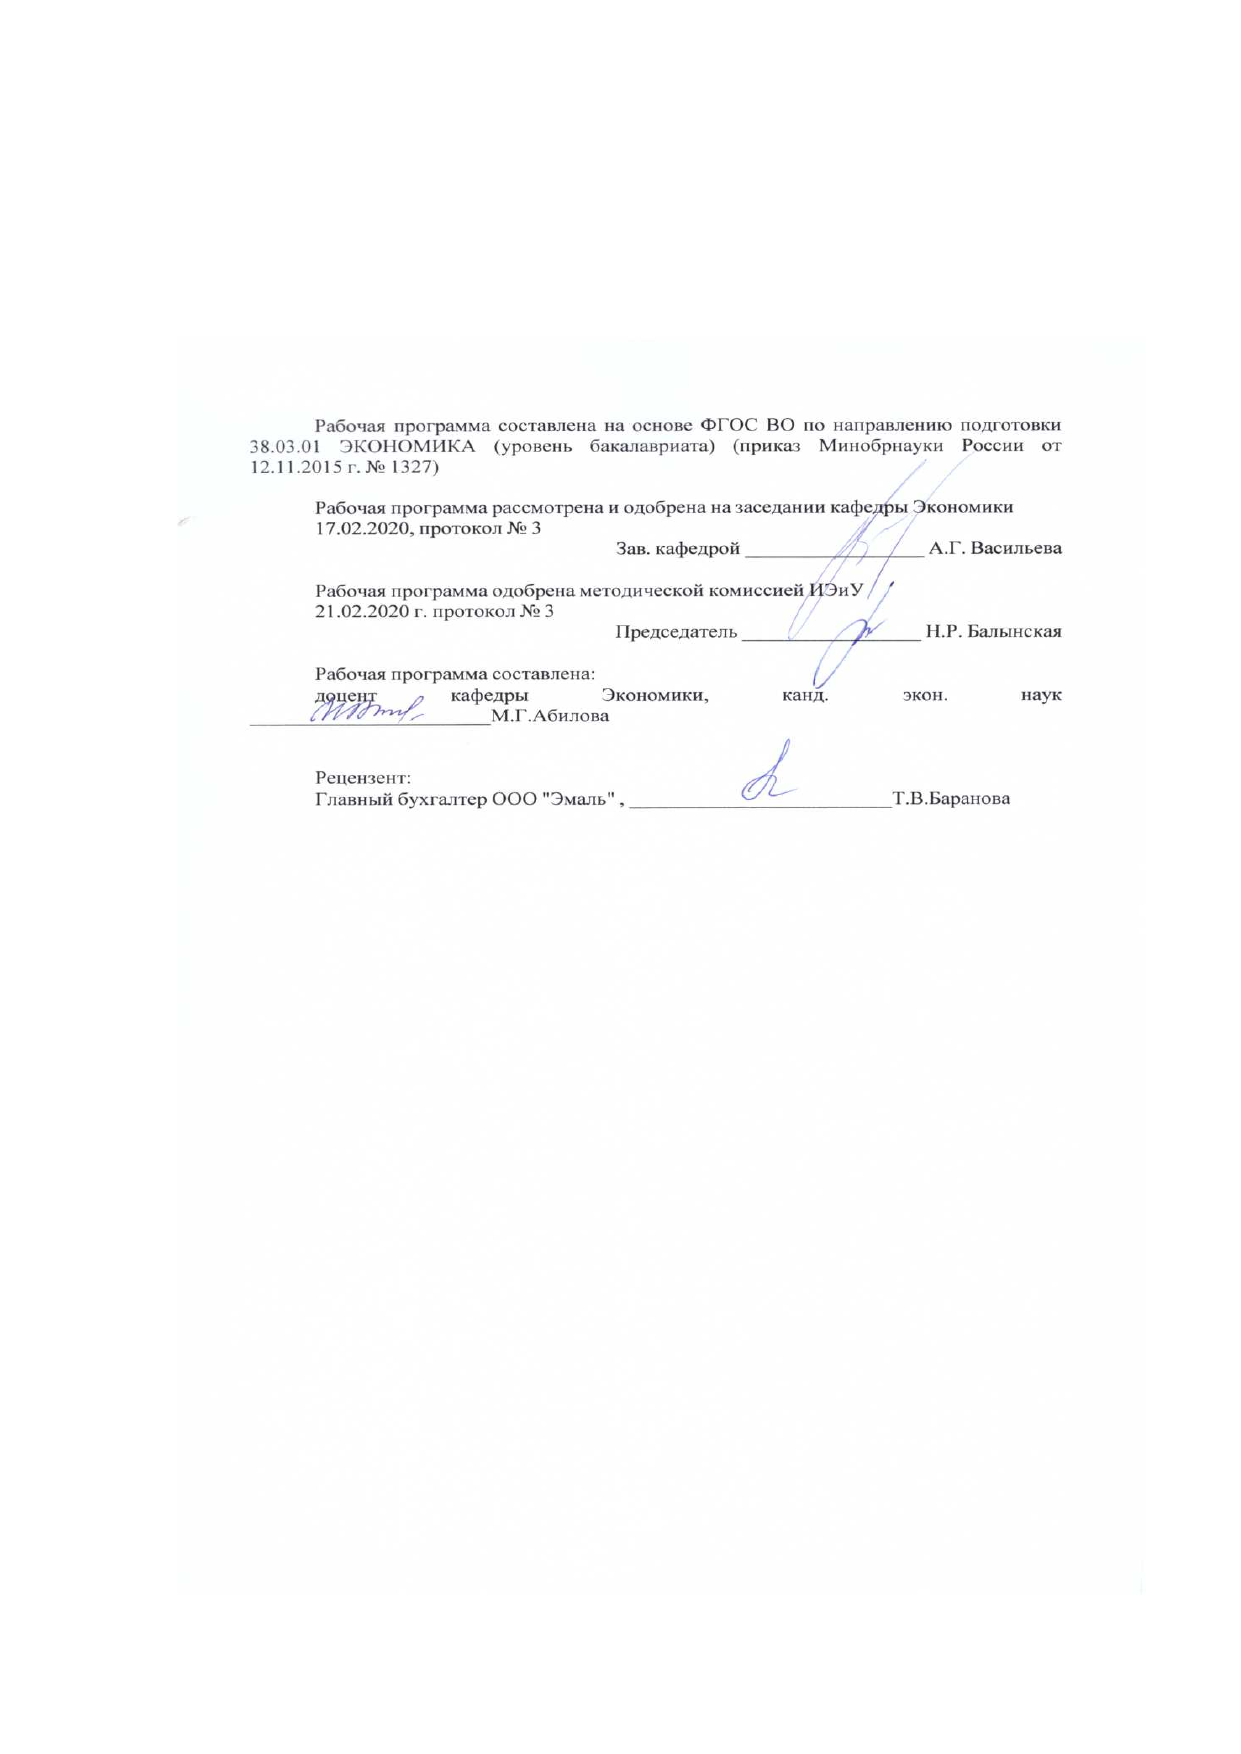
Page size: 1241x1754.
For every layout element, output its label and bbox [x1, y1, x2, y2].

picture [177, 330, 1152, 1602]
